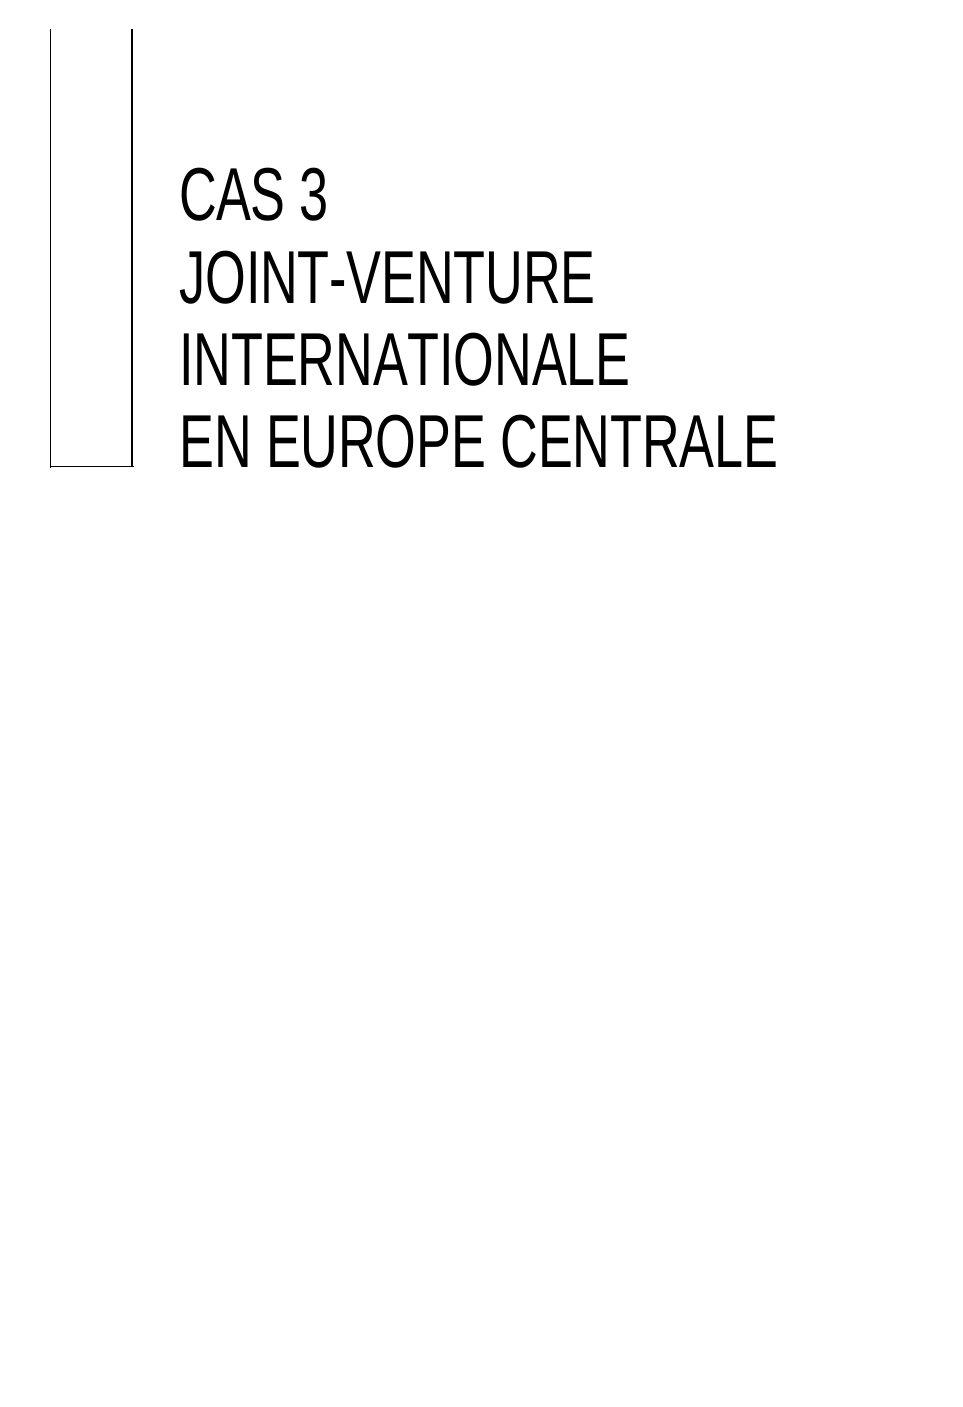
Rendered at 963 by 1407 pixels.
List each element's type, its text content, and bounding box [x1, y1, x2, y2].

text JOINT-VENTURE [179, 237, 832, 320]
text CAS 3 [179, 158, 832, 237]
text EN EUROPE CENTRALE [179, 402, 832, 483]
text INTERNATIONALE [179, 320, 832, 402]
